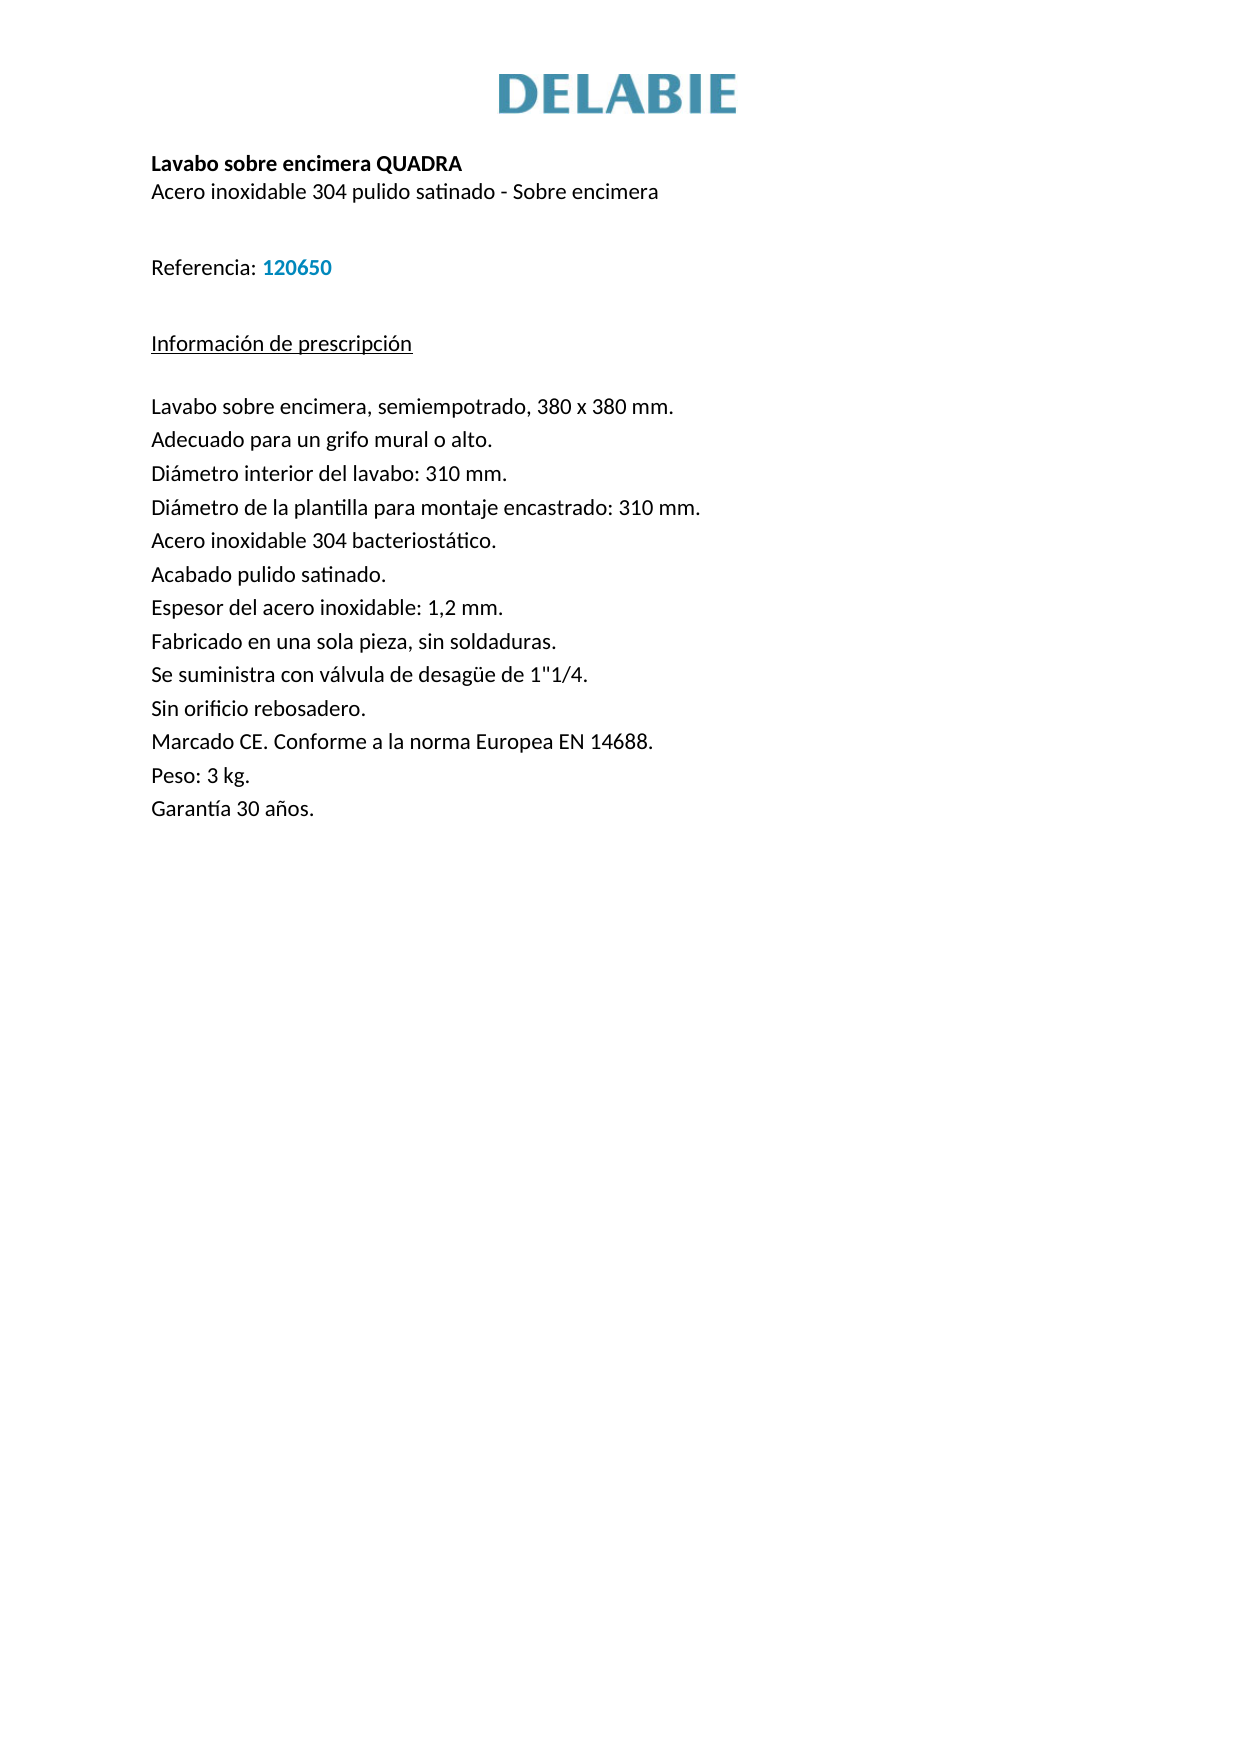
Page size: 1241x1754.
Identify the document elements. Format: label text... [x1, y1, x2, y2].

text Acero inoxidable 304 bacteriostático. [151, 526, 1084, 554]
text Peso: 3 kg. [151, 761, 1084, 789]
text Fabricado en una sola pieza, sin soldaduras. [151, 627, 1084, 655]
text Acabado pulido satinado. [151, 560, 1084, 588]
text Información de prescripción [151, 329, 1084, 357]
text Acero inoxidable 304 pulido satinado - Sobre encimera [151, 177, 1084, 205]
text Espesor del acero inoxidable: 1,2 mm. [151, 593, 1084, 621]
text Marcado CE. Conforme a la norma Europea EN 14688. [151, 727, 1084, 755]
text Lavabo sobre encimera, semiempotrado, 380 x 380 mm. [151, 392, 1084, 420]
text Diámetro de la plantilla para montaje encastrado: 310 mm. [151, 493, 1084, 521]
picture [497, 74, 738, 114]
text Referencia: 120650 [151, 253, 1084, 281]
text Lavabo sobre encimera QUADRA [151, 149, 1084, 177]
text Garantía 30 años. [151, 794, 1084, 822]
text Se suministra con válvula de desagüe de 1"1/4. [151, 660, 1084, 688]
text Diámetro interior del lavabo: 310 mm. [151, 459, 1084, 487]
text Sin orificio rebosadero. [151, 694, 1084, 722]
text Adecuado para un grifo mural o alto. [151, 426, 1084, 453]
